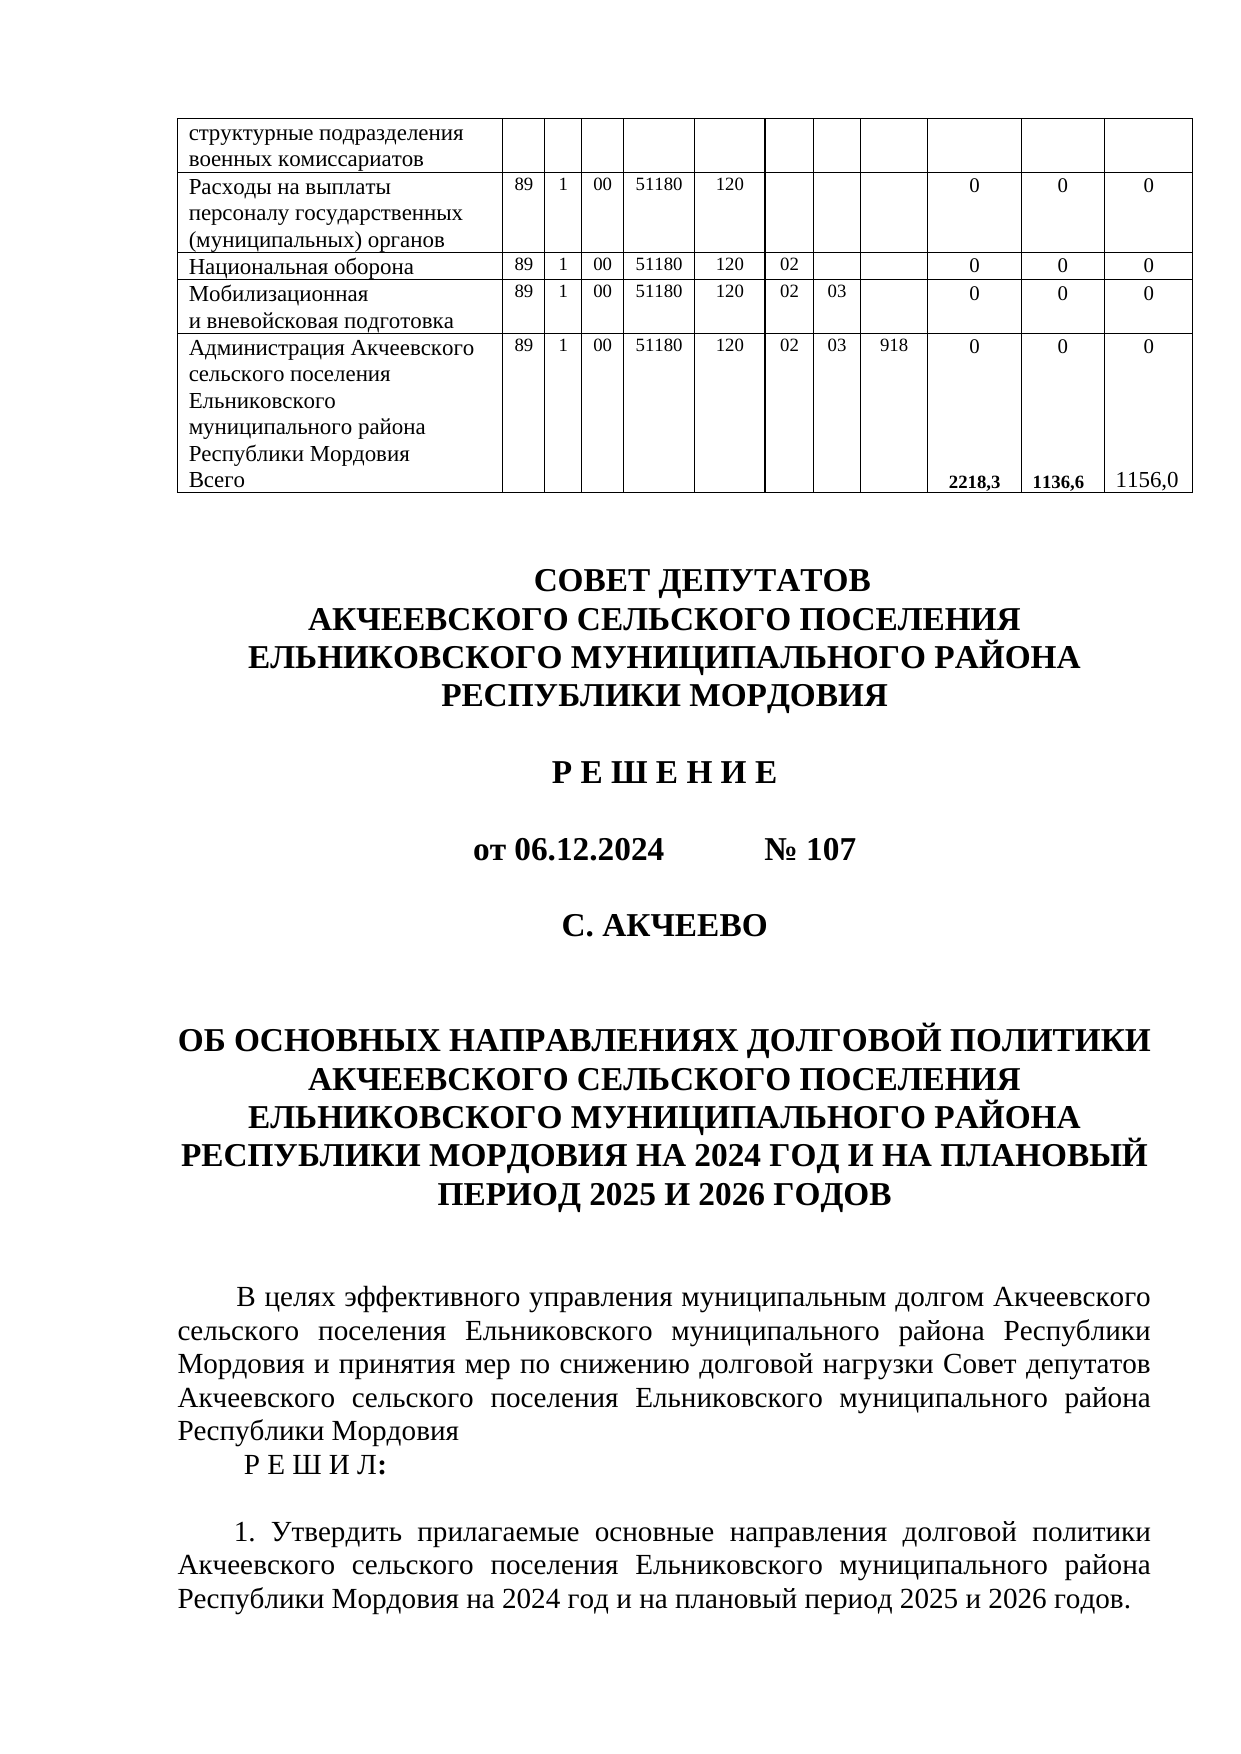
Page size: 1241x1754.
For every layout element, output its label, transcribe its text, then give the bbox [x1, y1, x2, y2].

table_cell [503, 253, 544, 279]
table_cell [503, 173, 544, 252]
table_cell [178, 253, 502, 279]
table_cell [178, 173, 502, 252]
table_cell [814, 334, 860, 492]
text В целях эффективного управления муниципальным долгом Акчеевского сельского поселения Ельниковского муниципального района Республики Мордовия и принятия мер по снижению долговой нагрузки Совет депутатов Акчеевского сельского поселения Ельниковского муниципального района Республики Мордовия [177, 1279, 1152, 1447]
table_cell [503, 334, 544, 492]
text ОБ ОСНОВНЫХ НАПРАВЛЕНИЯХ ДОЛГОВОЙ ПОЛИТИКИ АКЧЕЕВСКОГО СЕЛЬСКОГО ПОСЕЛЕНИЯ ЕЛЬНИКОВСКОГО МУНИЦИПАЛЬНОГО РАЙОНА РЕСПУБЛИКИ МОРДОВИЯ НА 2024 ГОД И НА ПЛАНОВЫЙ ПЕРИОД 2025 И 2026 ГОДОВ [177, 1020, 1152, 1212]
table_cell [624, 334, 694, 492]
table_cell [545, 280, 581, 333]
text от 06.12.2024 № 107 [177, 829, 1152, 867]
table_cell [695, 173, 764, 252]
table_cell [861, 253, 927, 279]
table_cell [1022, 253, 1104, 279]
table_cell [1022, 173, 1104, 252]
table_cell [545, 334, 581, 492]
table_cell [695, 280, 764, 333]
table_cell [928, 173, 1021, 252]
text СОВЕТ ДЕПУТАТОВ [177, 560, 1152, 599]
text Р Е Ш И Л: [177, 1447, 1152, 1480]
text Р Е Ш Е Н И Е [177, 752, 1152, 790]
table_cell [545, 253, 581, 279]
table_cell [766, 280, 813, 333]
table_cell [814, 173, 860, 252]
text АКЧЕЕВСКОГО СЕЛЬСКОГО ПОСЕЛЕНИЯ [177, 599, 1152, 637]
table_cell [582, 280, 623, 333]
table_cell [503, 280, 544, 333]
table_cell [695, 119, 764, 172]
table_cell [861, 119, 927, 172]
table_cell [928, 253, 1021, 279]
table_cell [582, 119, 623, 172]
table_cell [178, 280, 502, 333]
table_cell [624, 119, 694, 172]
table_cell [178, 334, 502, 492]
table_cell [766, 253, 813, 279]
text ЕЛЬНИКОВСКОГО МУНИЦИПАЛЬНОГО РАЙОНА [177, 637, 1152, 675]
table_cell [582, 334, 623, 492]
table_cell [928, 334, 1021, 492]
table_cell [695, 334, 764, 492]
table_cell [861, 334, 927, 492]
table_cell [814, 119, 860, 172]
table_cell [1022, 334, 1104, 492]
text 1. Утвердить прилагаемые основные направления долговой политики Акчеевского сельского поселения Ельниковского муниципального района Республики Мордовия на 2024 год и на плановый период 2025 и 2026 годов. [177, 1514, 1152, 1614]
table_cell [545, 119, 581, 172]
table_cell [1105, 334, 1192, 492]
text РЕСПУБЛИКИ МОРДОВИЯ [177, 675, 1152, 714]
text С. АКЧЕЕВО [177, 905, 1152, 944]
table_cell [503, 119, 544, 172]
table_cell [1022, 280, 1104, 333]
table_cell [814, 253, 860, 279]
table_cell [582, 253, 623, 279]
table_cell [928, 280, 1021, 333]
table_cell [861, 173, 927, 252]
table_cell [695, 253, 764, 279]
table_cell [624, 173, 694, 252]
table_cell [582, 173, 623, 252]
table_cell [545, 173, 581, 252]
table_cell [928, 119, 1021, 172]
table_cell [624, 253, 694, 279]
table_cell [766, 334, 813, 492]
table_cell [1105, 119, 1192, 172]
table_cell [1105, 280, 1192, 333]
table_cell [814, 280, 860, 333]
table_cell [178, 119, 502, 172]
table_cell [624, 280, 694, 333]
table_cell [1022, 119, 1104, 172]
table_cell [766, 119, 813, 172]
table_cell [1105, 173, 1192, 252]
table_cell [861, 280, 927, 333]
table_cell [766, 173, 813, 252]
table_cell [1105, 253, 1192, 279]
